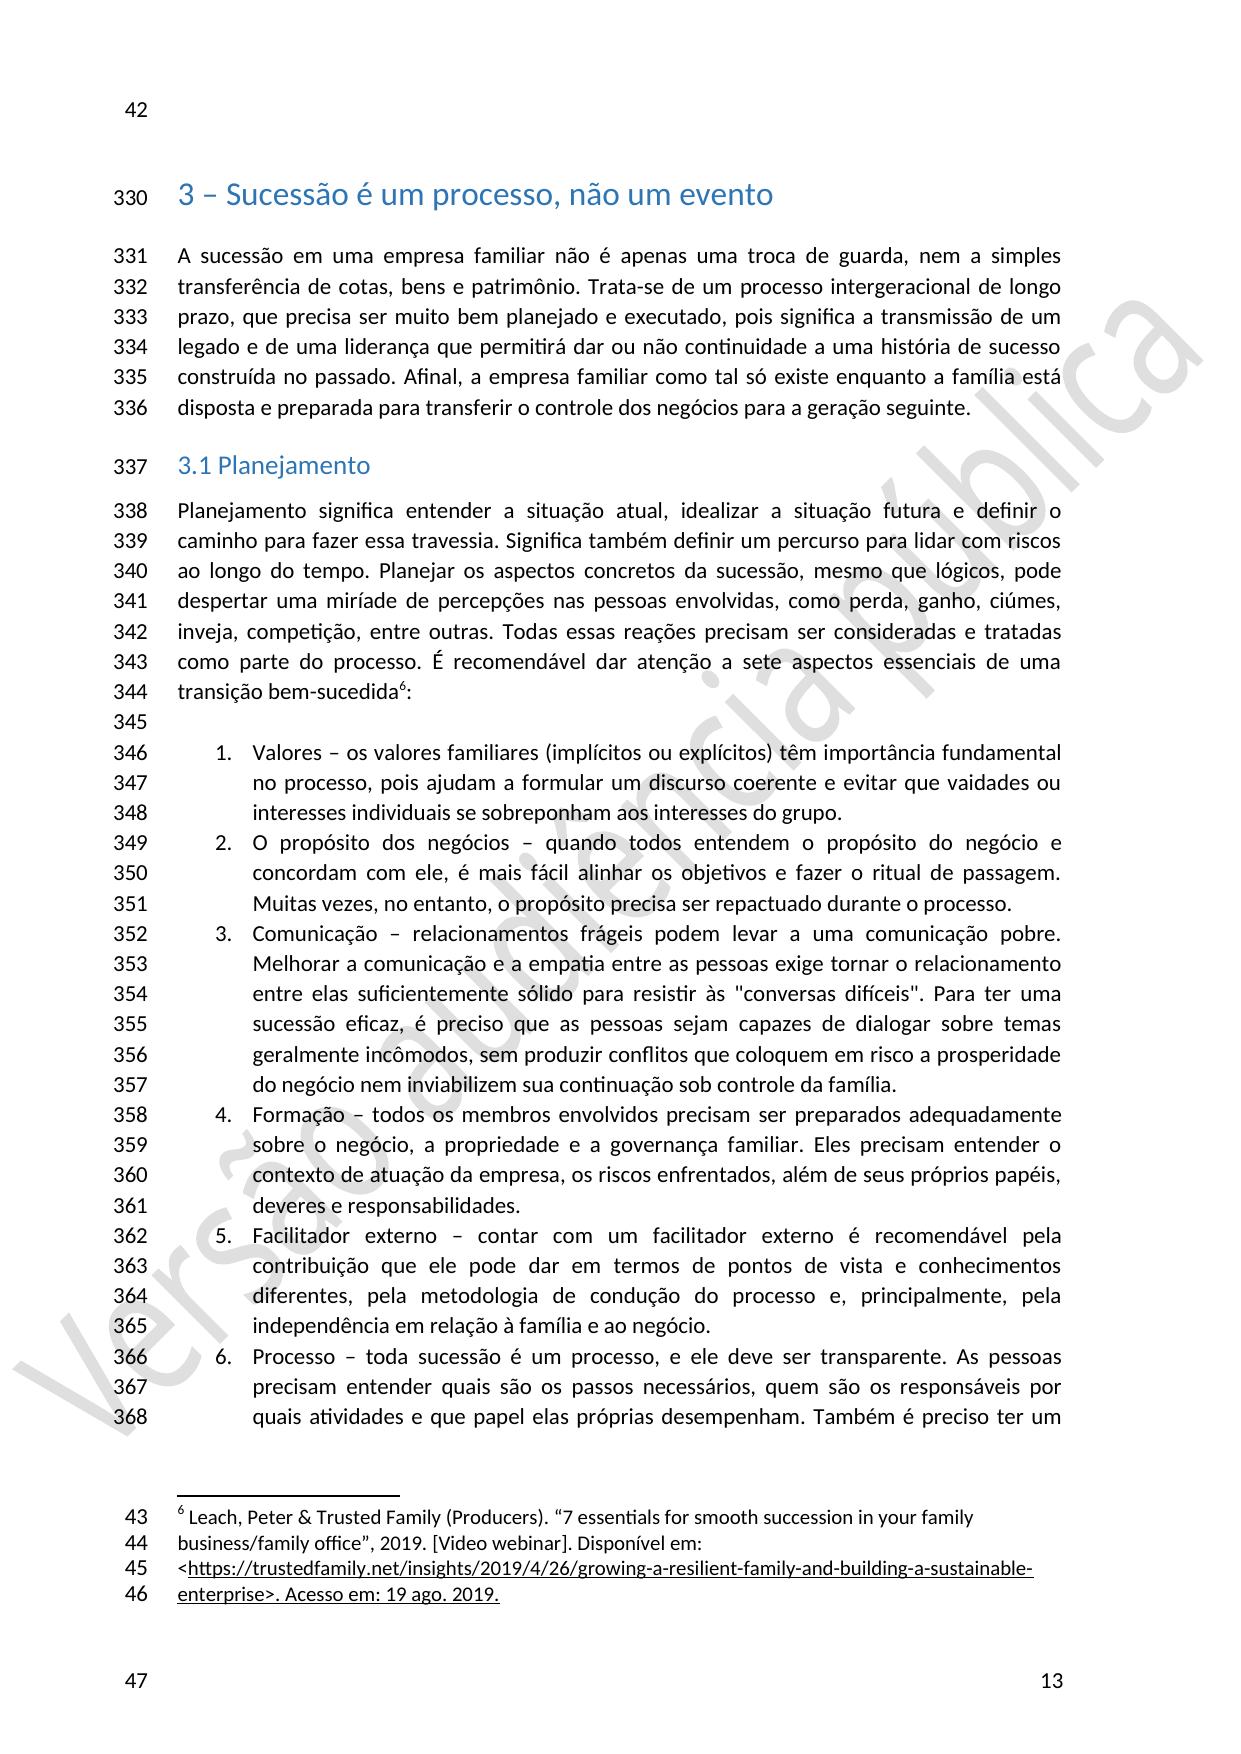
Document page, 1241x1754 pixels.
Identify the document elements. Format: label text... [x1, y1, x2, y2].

list Comunicação – relacionamentos frágeis podem levar a uma comunicação pobre. Melhorar a comunicação e a empatia entre as pessoas exige tornar o relacionamento entre elas suficientemente sólido para resistir às "conversas difíceis". Para ter uma sucessão eficaz, é preciso que as pessoas sejam capazes de dialogar sobre temas geralmente incômodos, sem produzir conflitos que coloquem em risco a prosperidade do negócio nem inviabilizem sua continuação sob controle da família. [215, 919, 1063, 1098]
text A sucessão em uma empresa familiar não é apenas uma troca de guarda, nem a simples transferência de cotas, bens e patrimônio. Trata-se de um processo intergeracional de longo prazo, que precisa ser muito bem planejado e executado, pois significa a transmissão de um legado e de uma liderança que permitirá dar ou não continuidade a uma história de sucesso construída no passado. Afinal, a empresa familiar como tal só existe enquanto a família está disposta e preparada para transferir o controle dos negócios para a geração seguinte. [177, 242, 1063, 421]
subtitle 3.1 Planejamento [177, 448, 1063, 481]
list Valores – os valores familiares (implícitos ou explícitos) têm importância fundamental no processo, pois ajudam a formular um discurso coerente e evitar que vaidades ou interesses individuais se sobreponham aos interesses do grupo. [215, 738, 1063, 826]
list O propósito dos negócios – quando todos entendem o propósito do negócio e concordam com ele, é mais fácil alinhar os objetivos e fazer o ritual de passagem. Muitas vezes, no entanto, o propósito precisa ser repactuado durante o processo. [215, 828, 1063, 917]
list Facilitador externo – contar com um facilitador externo é recomendável pela contribuição que ele pode dar em termos de pontos de vista e conhecimentos diferentes, pela metodologia de condução do processo e, principalmente, pela independência em relação à família e ao negócio. [215, 1221, 1063, 1340]
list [215, 1342, 1063, 1430]
text Planejamento significa entender a situação atual, idealizar a situação futura e definir o caminho para fazer essa travessia. Significa também definir um percurso para lidar com riscos ao longo do tempo. Planejar os aspectos concretos da sucessão, mesmo que lógicos, pode despertar uma miríade de percepções nas pessoas envolvidas, como perda, ganho, ciúmes, inveja, competição, entre outras. Todas essas reações precisam ser consideradas e tratadas como parte do processo. É recomendável dar atenção a sete aspectos essenciais de uma transição bem-sucedida: [177, 496, 1063, 705]
subtitle 3 – Sucessão é um processo, não um evento [177, 173, 1063, 213]
list Formação – todos os membros envolvidos precisam ser preparados adequadamente sobre o negócio, a propriedade e a governança familiar. Eles precisam entender o contexto de atuação da empresa, os riscos enfrentados, além de seus próprios papéis, deveres e responsabilidades. [215, 1100, 1063, 1219]
